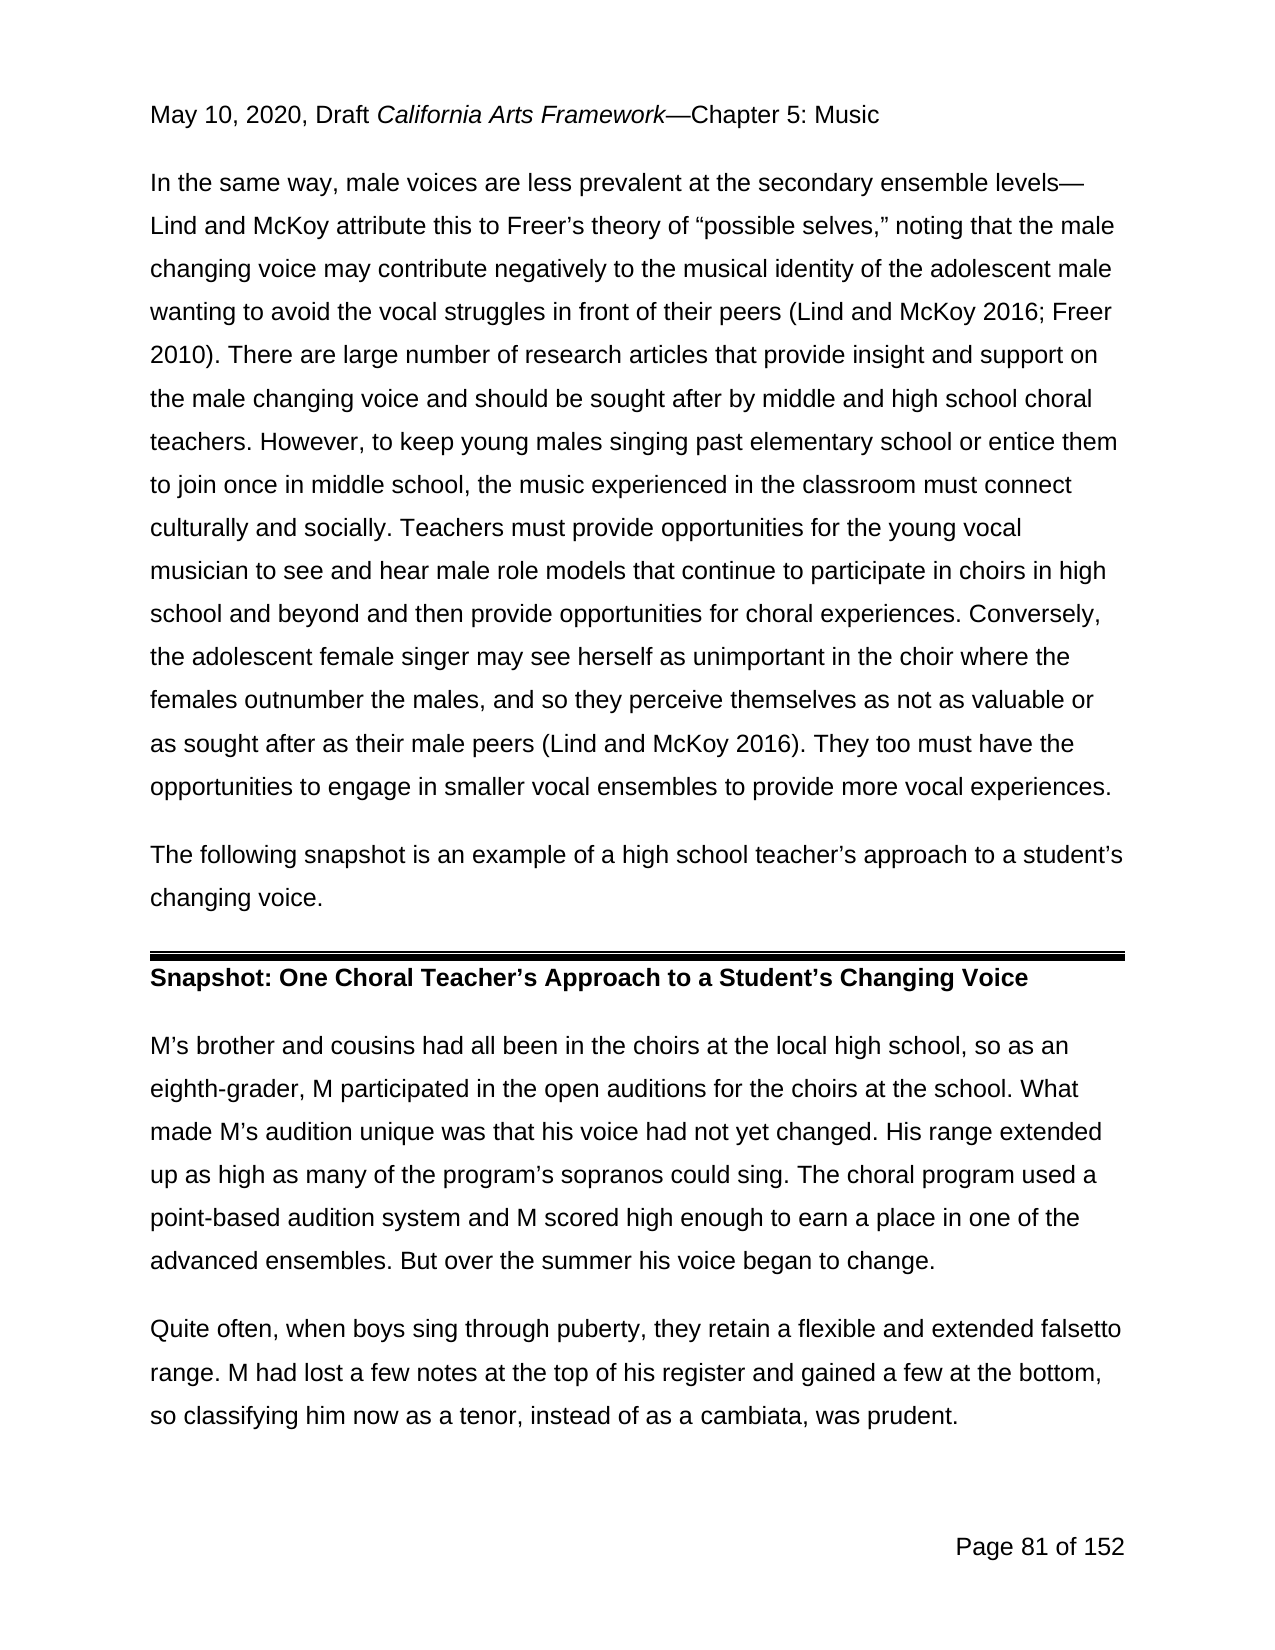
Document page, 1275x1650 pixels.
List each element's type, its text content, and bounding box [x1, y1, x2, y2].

text The following snapshot is an example of a high school teacher’s approach to a student’s changing voice. [150, 840, 1125, 912]
text Quite often, when boys sing through puberty, they retain a flexible and extended falsetto range. M had lost a few notes at the top of his register and gained a few at the bottom, so classifying him now as a tenor, instead of as a cambiata, was prudent. [150, 1314, 1125, 1429]
text In the same way, male voices are less prevalent at the secondary ensemble levels—Lind and McKoy attribute this to Freer’s theory of “possible selves,” noting that the male changing voice may contribute negatively to the musical identity of the adolescent male wanting to avoid the vocal struggles in front of their peers (Lind and McKoy 2016; Freer 2010). There are large number of research articles that provide insight and support on the male changing voice and should be sought after by middle and high school choral teachers. However, to keep young males singing past elementary school or entice them to join once in middle school, the music experienced in the classroom must connect culturally and socially. Teachers must provide opportunities for the young vocal musician to see and hear male role models that continue to participate in choirs in high school and beyond and then provide opportunities for choral experiences. Conversely, the adolescent female singer may see herself as unimportant in the choir where the females outnumber the males, and so they perceive themselves as not as valuable or as sought after as their male peers (Lind and McKoy 2016). They too must have the opportunities to engage in smaller vocal ensembles to provide more vocal experiences. [150, 168, 1125, 801]
text M’s brother and cousins had all been in the choirs at the local high school, so as an eighth-grader, M participated in the open auditions for the choirs at the school. What made M’s audition unique was that his voice had not yet changed. His range extended up as high as many of the program’s sopranos could sing. The choral program used a point-based audition system and M scored high enough to earn a place in one of the advanced ensembles. But over the summer his voice began to change. [150, 1031, 1125, 1275]
subtitle Snapshot: One Choral Teacher’s Approach to a Student’s Changing Voice [150, 961, 1125, 991]
